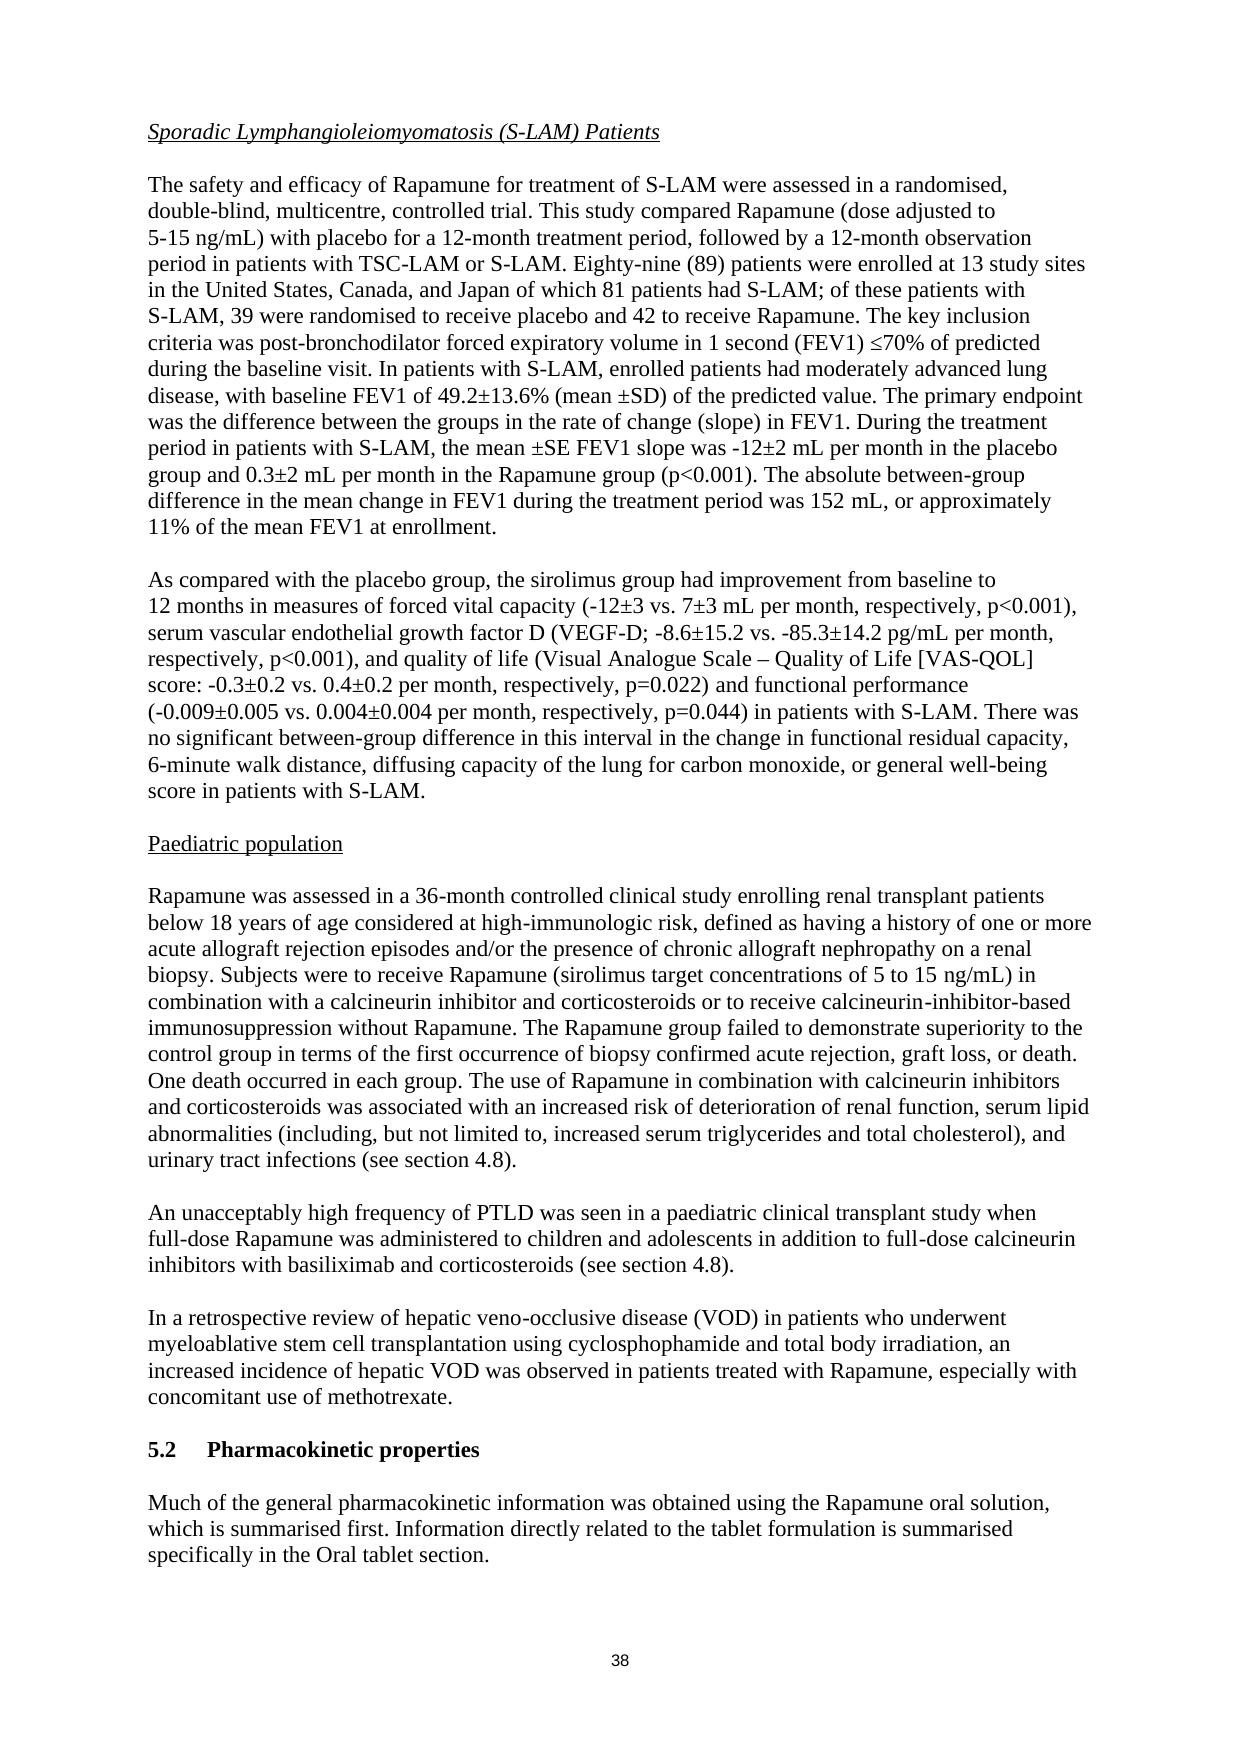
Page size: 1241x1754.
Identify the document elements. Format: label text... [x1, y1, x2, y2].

text Much of the general pharmacokinetic information was obtained using the Rapamune oral solution, which is summarised first. Information directly related to the tablet formulation is summarised specifically in the Oral tablet section. [148, 1488, 1092, 1568]
text In a retrospective review of hepatic veno-occlusive disease (VOD) in patients who underwent myeloablative stem cell transplantation using cyclosphophamide and total body irradiation, an increased incidence of hepatic VOD was observed in patients treated with Rapamune, especially with concomitant use of methotrexate. [148, 1304, 1092, 1409]
text Rapamune was assessed in a 36-month controlled clinical study enrolling renal transplant patients below 18 years of age considered at high-immunologic risk, defined as having a history of one or more acute allograft rejection episodes and/or the presence of chronic allograft nephropathy on a renal biopsy. Subjects were to receive Rapamune (sirolimus target concentrations of 5 to 15 ng/mL) in combination with a calcineurin inhibitor and corticosteroids or to receive calcineurin-inhibitor-based immunosuppression without Rapamune. The Rapamune group failed to demonstrate superiority to the control group in terms of the first occurrence of biopsy confirmed acute rejection, graft loss, or death. One death occurred in each group. The use of Rapamune in combination with calcineurin inhibitors and corticosteroids was associated with an increased risk of deterioration of renal function, serum lipid abnormalities (including, but not limited to, increased serum triglycerides and total cholesterol), and urinary tract infections (see section 4.8). [148, 882, 1092, 1172]
text An unacceptably high frequency of PTLD was seen in a paediatric clinical transplant study when full-dose Rapamune was administered to children and adolescents in addition to full-dose calcineurin inhibitors with basiliximab and corticosteroids (see section 4.8). [148, 1199, 1092, 1278]
text As compared with the placebo group, the sirolimus group had improvement from baseline to 12 months in measures of forced vital capacity (-12±3 vs. 7±3 mL per month, respectively, p<0.001), serum vascular endothelial growth factor D (VEGF-D; -8.6±15.2 vs. -85.3±14.2 pg/mL per month, respectively, p<0.001), and quality of life (Visual Analogue Scale – Quality of Life [VAS-QOL] score: -0.3±0.2 vs. 0.4±0.2 per month, respectively, p=0.022) and functional performance (-0.009±0.005 vs. 0.004±0.004 per month, respectively, p=0.044) in patients with S-LAM. There was no significant between-group difference in this interval in the change in functional residual capacity, 6-minute walk distance, diffusing capacity of the lung for carbon monoxide, or general well-being score in patients with S-LAM. [148, 566, 1092, 803]
text Sporadic Lymphangioleiomyomatosis (S-LAM) Patients [148, 118, 1092, 144]
text The safety and efficacy of Rapamune for treatment of S-LAM were assessed in a randomised, double-blind, multicentre, controlled trial. This study compared Rapamune (dose adjusted to 5-15 ng/mL) with placebo for a 12-month treatment period, followed by a 12-month observation period in patients with TSC-LAM or S-LAM. Eighty-nine (89) patients were enrolled at 13 study sites in the United States, Canada, and Japan of which 81 patients had S-LAM; of these patients with S-LAM, 39 were randomised to receive placebo and 42 to receive Rapamune. The key inclusion criteria was post-bronchodilator forced expiratory volume in 1 second (FEV1) ≤70% of predicted during the baseline visit. In patients with S-LAM, enrolled patients had moderately advanced lung disease, with baseline FEV1 of 49.2±13.6% (mean ±SD) of the predicted value. The primary endpoint was the difference between the groups in the rate of change (slope) in FEV1. During the treatment period in patients with S-LAM, the mean ±SE FEV1 slope was -12±2 mL per month in the placebo group and 0.3±2 mL per month in the Rapamune group (p<0.001). The absolute between-group difference in the mean change in FEV1 during the treatment period was 152 mL, or approximately 11% of the mean FEV1 at enrollment. [148, 171, 1092, 540]
subtitle Paediatric population [148, 830, 1092, 856]
subtitle 5.2 Pharmacokinetic properties [148, 1436, 1091, 1462]
